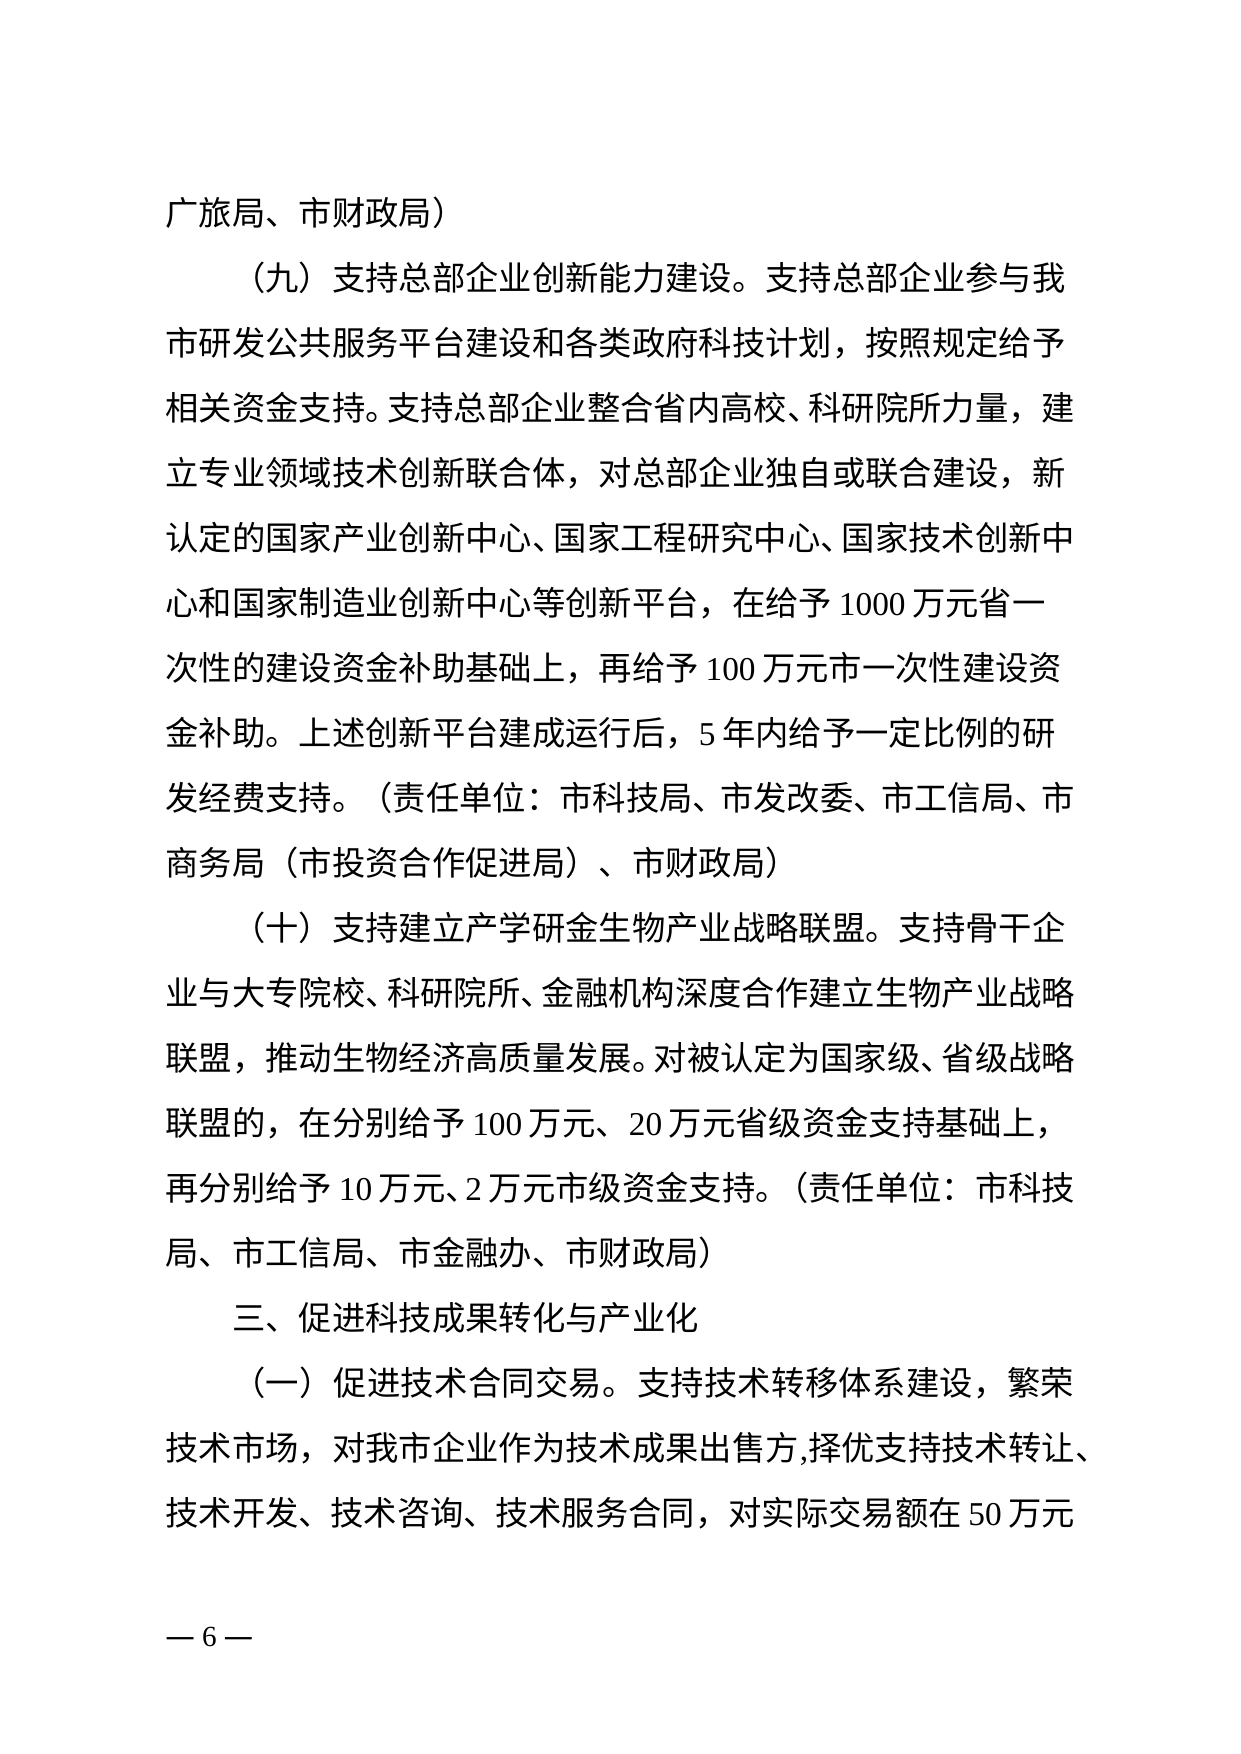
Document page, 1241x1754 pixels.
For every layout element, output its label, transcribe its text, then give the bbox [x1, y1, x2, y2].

text （十）支持建立产学研金生物产业战略联盟。支持骨干企业与大专院校、科研院所、金融机构深度合作建立生物产业战略联盟，推动生物经济高质量发展。对被认定为国家级、省级战略联盟的，在分别给予100万元、20万元省级资金支持基础上，再分别给予10万元、2万元市级资金支持。（责任单位：市科技局、市工信局、市金融办、市财政局） [165, 893, 1075, 1283]
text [165, 178, 1075, 243]
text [165, 1348, 1075, 1543]
text 三、促进科技成果转化与产业化 [165, 1283, 1075, 1348]
text （九）支持总部企业创新能力建设。支持总部企业参与我市研发公共服务平台建设和各类政府科技计划，按照规定给予相关资金支持。支持总部企业整合省内高校、科研院所力量，建立专业领域技术创新联合体，对总部企业独自或联合建设，新认定的国家产业创新中心、国家工程研究中心、国家技术创新中心和国家制造业创新中心等创新平台，在给予1000万元省一次性的建设资金补助基础上，再给予100万元市一次性建设资金补助。上述创新平台建成运行后，5年内给予一定比例的研发经费支持。（责任单位：市科技局、市发改委、市工信局、市商务局（市投资合作促进局）、市财政局） [165, 243, 1075, 893]
